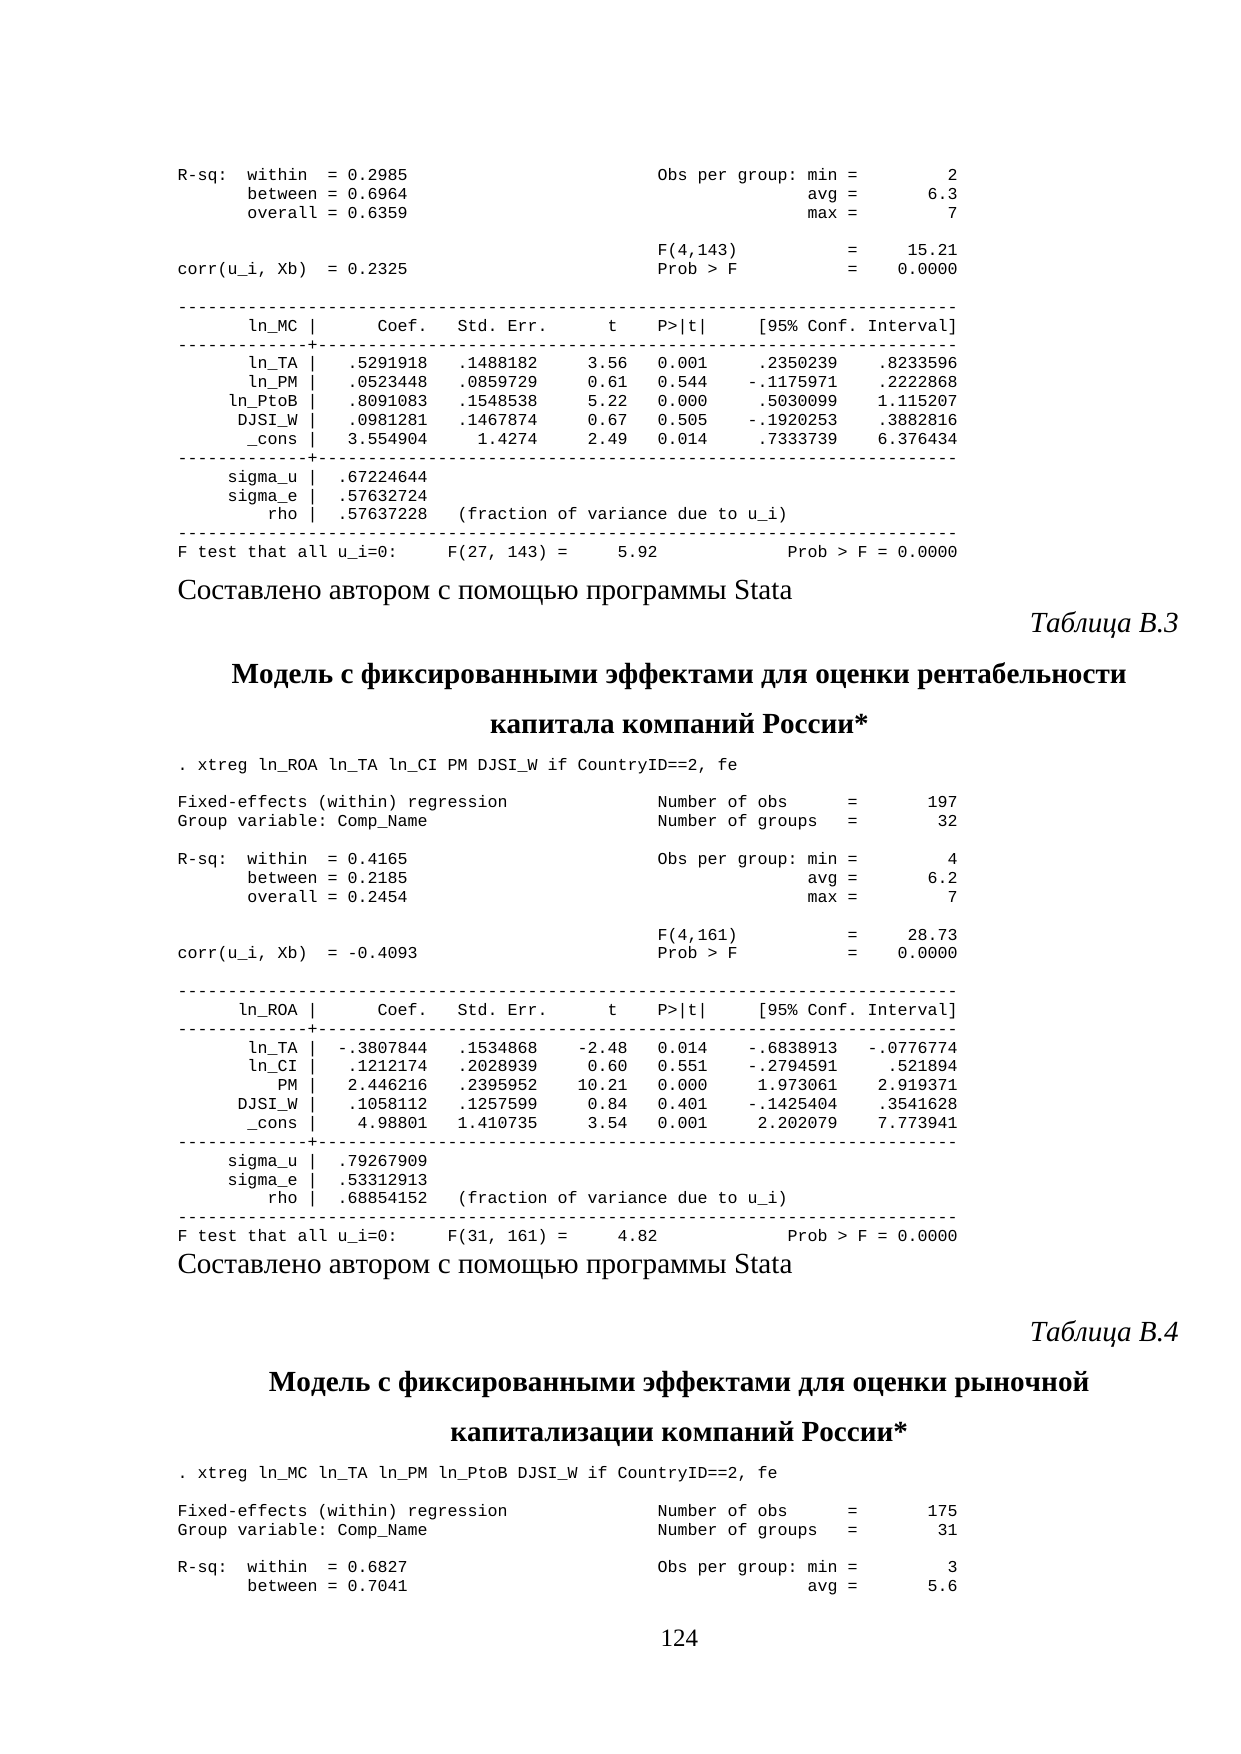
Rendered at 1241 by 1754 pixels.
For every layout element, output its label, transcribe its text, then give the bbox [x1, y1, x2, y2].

text ln_MC | Coef. Std. Err. t P>|t| [95% Conf. Interval] [177, 317, 1181, 336]
text sigma_e | .53312913 [177, 1171, 1181, 1190]
text -------------+---------------------------------------------------------------- [177, 1133, 1181, 1152]
text between = 0.2185 avg = 6.2 [177, 869, 1181, 888]
text overall = 0.2454 max = 7 [177, 888, 1181, 907]
text ln_TA | .5291918 .1488182 3.56 0.001 .2350239 .8233596 [177, 355, 1181, 374]
text R-sq: within = 0.2985 Obs per group: min = 2 [177, 167, 1181, 185]
text between = 0.6964 avg = 6.3 [177, 185, 1181, 204]
text R-sq: within = 0.4165 Obs per group: min = 4 [177, 851, 1181, 869]
text Составлено автором с помощью программы Stata [177, 572, 1181, 605]
text -------------+---------------------------------------------------------------- [177, 336, 1181, 355]
text Group variable: Comp_Name Number of groups = 31 [177, 1521, 1181, 1540]
text Таблица В.3 [177, 605, 1181, 639]
text rho | .68854152 (fraction of variance due to u_i) [177, 1190, 1181, 1209]
text ln_CI | .1212174 .2028939 0.60 0.551 -.2794591 .521894 [177, 1058, 1181, 1077]
text . xtreg ln_ROA ln_TA ln_CI PM DJSI_W if CountryID==2, fe [177, 756, 1181, 775]
text ln_ROA | Coef. Std. Err. t P>|t| [95% Conf. Interval] [177, 1001, 1181, 1020]
text rho | .57637228 (fraction of variance due to u_i) [177, 506, 1181, 525]
text -------------+---------------------------------------------------------------- [177, 449, 1181, 468]
text PM | 2.446216 .2395952 10.21 0.000 1.973061 2.919371 [177, 1077, 1181, 1096]
text Group variable: Comp_Name Number of groups = 32 [177, 813, 1181, 832]
text -------------+---------------------------------------------------------------- [177, 1020, 1181, 1039]
text . xtreg ln_MC ln_TA ln_PM ln_PtoB DJSI_W if CountryID==2, fe [177, 1464, 1181, 1483]
text F(4,161) = 28.73 [177, 926, 1181, 945]
text R-sq: within = 0.6827 Obs per group: min = 3 [177, 1559, 1181, 1578]
text ------------------------------------------------------------------------------ [177, 1209, 1181, 1228]
text DJSI_W | .0981281 .1467874 0.67 0.505 -.1920253 .3882816 [177, 412, 1181, 431]
text sigma_u | .79267909 [177, 1152, 1181, 1171]
text corr(u_i, Xb) = -0.4093 Prob > F = 0.0000 [177, 945, 1181, 964]
text Модель с фиксированными эффектами для оценки рентабельности капитала компаний России* [177, 656, 1181, 739]
text ------------------------------------------------------------------------------ [177, 298, 1181, 317]
text overall = 0.6359 max = 7 [177, 204, 1181, 223]
text F test that all u_i=0: F(27, 143) = 5.92 Prob > F = 0.0000 [177, 544, 1181, 562]
text ------------------------------------------------------------------------------ [177, 525, 1181, 544]
text Модель с фиксированными эффектами для оценки рыночной капитализации компаний России* [177, 1364, 1181, 1448]
text DJSI_W | .1058112 .1257599 0.84 0.401 -.1425404 .3541628 [177, 1096, 1181, 1114]
text ln_PM | .0523448 .0859729 0.61 0.544 -.1175971 .2222868 [177, 374, 1181, 393]
text between = 0.7041 avg = 5.6 [177, 1578, 1181, 1597]
text Составлено автором с помощью программы Stata [177, 1247, 1181, 1280]
text Fixed-effects (within) regression Number of obs = 197 [177, 794, 1181, 813]
text sigma_e | .57632724 [177, 487, 1181, 506]
text ------------------------------------------------------------------------------ [177, 983, 1181, 1001]
text ln_TA | -.3807844 .1534868 -2.48 0.014 -.6838913 -.0776774 [177, 1039, 1181, 1058]
text Fixed-effects (within) regression Number of obs = 175 [177, 1502, 1181, 1521]
text _cons | 4.98801 1.410735 3.54 0.001 2.202079 7.773941 [177, 1114, 1181, 1133]
text Таблица В.4 [177, 1314, 1181, 1347]
text sigma_u | .67224644 [177, 468, 1181, 487]
text ln_PtoB | .8091083 .1548538 5.22 0.000 .5030099 1.115207 [177, 393, 1181, 412]
text _cons | 3.554904 1.4274 2.49 0.014 .7333739 6.376434 [177, 431, 1181, 449]
text corr(u_i, Xb) = 0.2325 Prob > F = 0.0000 [177, 261, 1181, 280]
text F(4,143) = 15.21 [177, 242, 1181, 261]
text F test that all u_i=0: F(31, 161) = 4.82 Prob > F = 0.0000 [177, 1228, 1181, 1247]
